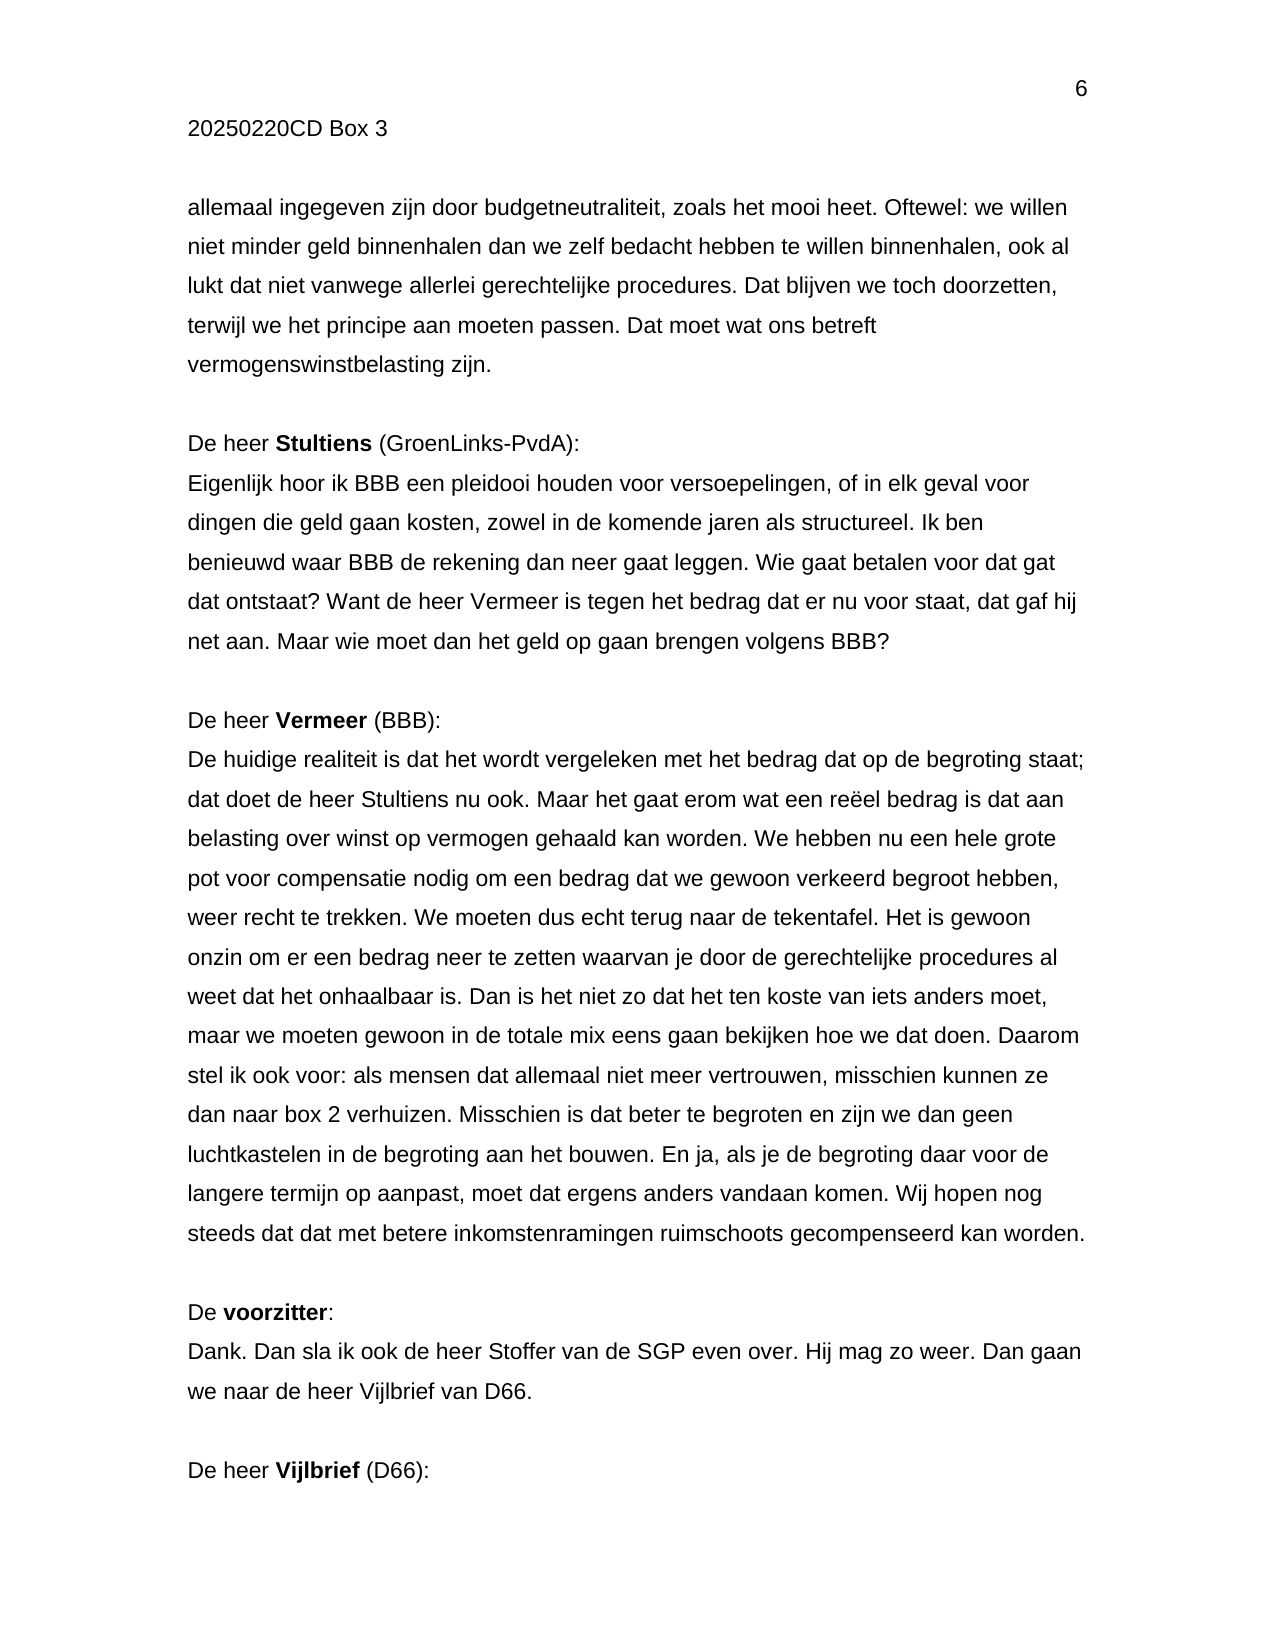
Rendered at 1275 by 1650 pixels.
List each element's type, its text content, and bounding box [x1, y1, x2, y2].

text De huidige realiteit is dat het wordt vergeleken met het bedrag dat op de begroting staat; dat doet de heer Stultiens nu ook. Maar het gaat erom wat een reëel bedrag is dat aan belasting over winst op vermogen gehaald kan worden. We hebben nu een hele grote pot voor compensatie nodig om een bedrag dat we gewoon verkeerd begroot hebben, weer recht te trekken. We moeten dus echt terug naar de tekentafel. Het is gewoon onzin om er een bedrag neer te zetten waarvan je door de gerechtelijke procedures al weet dat het onhaalbaar is. Dan is het niet zo dat het ten koste van iets anders moet, maar we moeten gewoon in de totale mix eens gaan bekijken hoe we dat doen. Daarom stel ik ook voor: als mensen dat allemaal niet meer vertrouwen, misschien kunnen ze dan naar box 2 verhuizen. Misschien is dat beter te begroten en zijn we dan geen luchtkastelen in de begroting aan het bouwen. En ja, als je de begroting daar voor de langere termijn op aanpast, moet dat ergens anders vandaan komen. Wij hopen nog steeds dat dat met betere inkomstenramingen ruimschoots gecompenseerd kan worden. [187, 746, 1087, 1246]
text De heer Stultiens (GroenLinks-PvdA): [187, 430, 1087, 457]
text Eigenlijk hoor ik BBB een pleidooi houden voor versoepelingen, of in elk geval voor dingen die geld gaan kosten, zowel in de komende jaren als structureel. Ik ben benieuwd waar BBB de rekening dan neer gaat leggen. Wie gaat betalen voor dat gat dat ontstaat? Want de heer Vermeer is tegen het bedrag dat er nu voor staat, dat gaf hij net aan. Maar wie moet dan het geld op gaan brengen volgens BBB? [187, 470, 1087, 654]
text De voorzitter: [187, 1299, 1087, 1325]
text Dank. Dan sla ik ook de heer Stoffer van de SGP even over. Hij mag zo weer. Dan gaan we naar de heer Vijlbrief van D66. [187, 1338, 1087, 1404]
text De heer Vermeer (BBB): [187, 707, 1087, 733]
text De heer Vijlbrief (D66): [187, 1457, 1087, 1483]
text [187, 193, 1087, 378]
